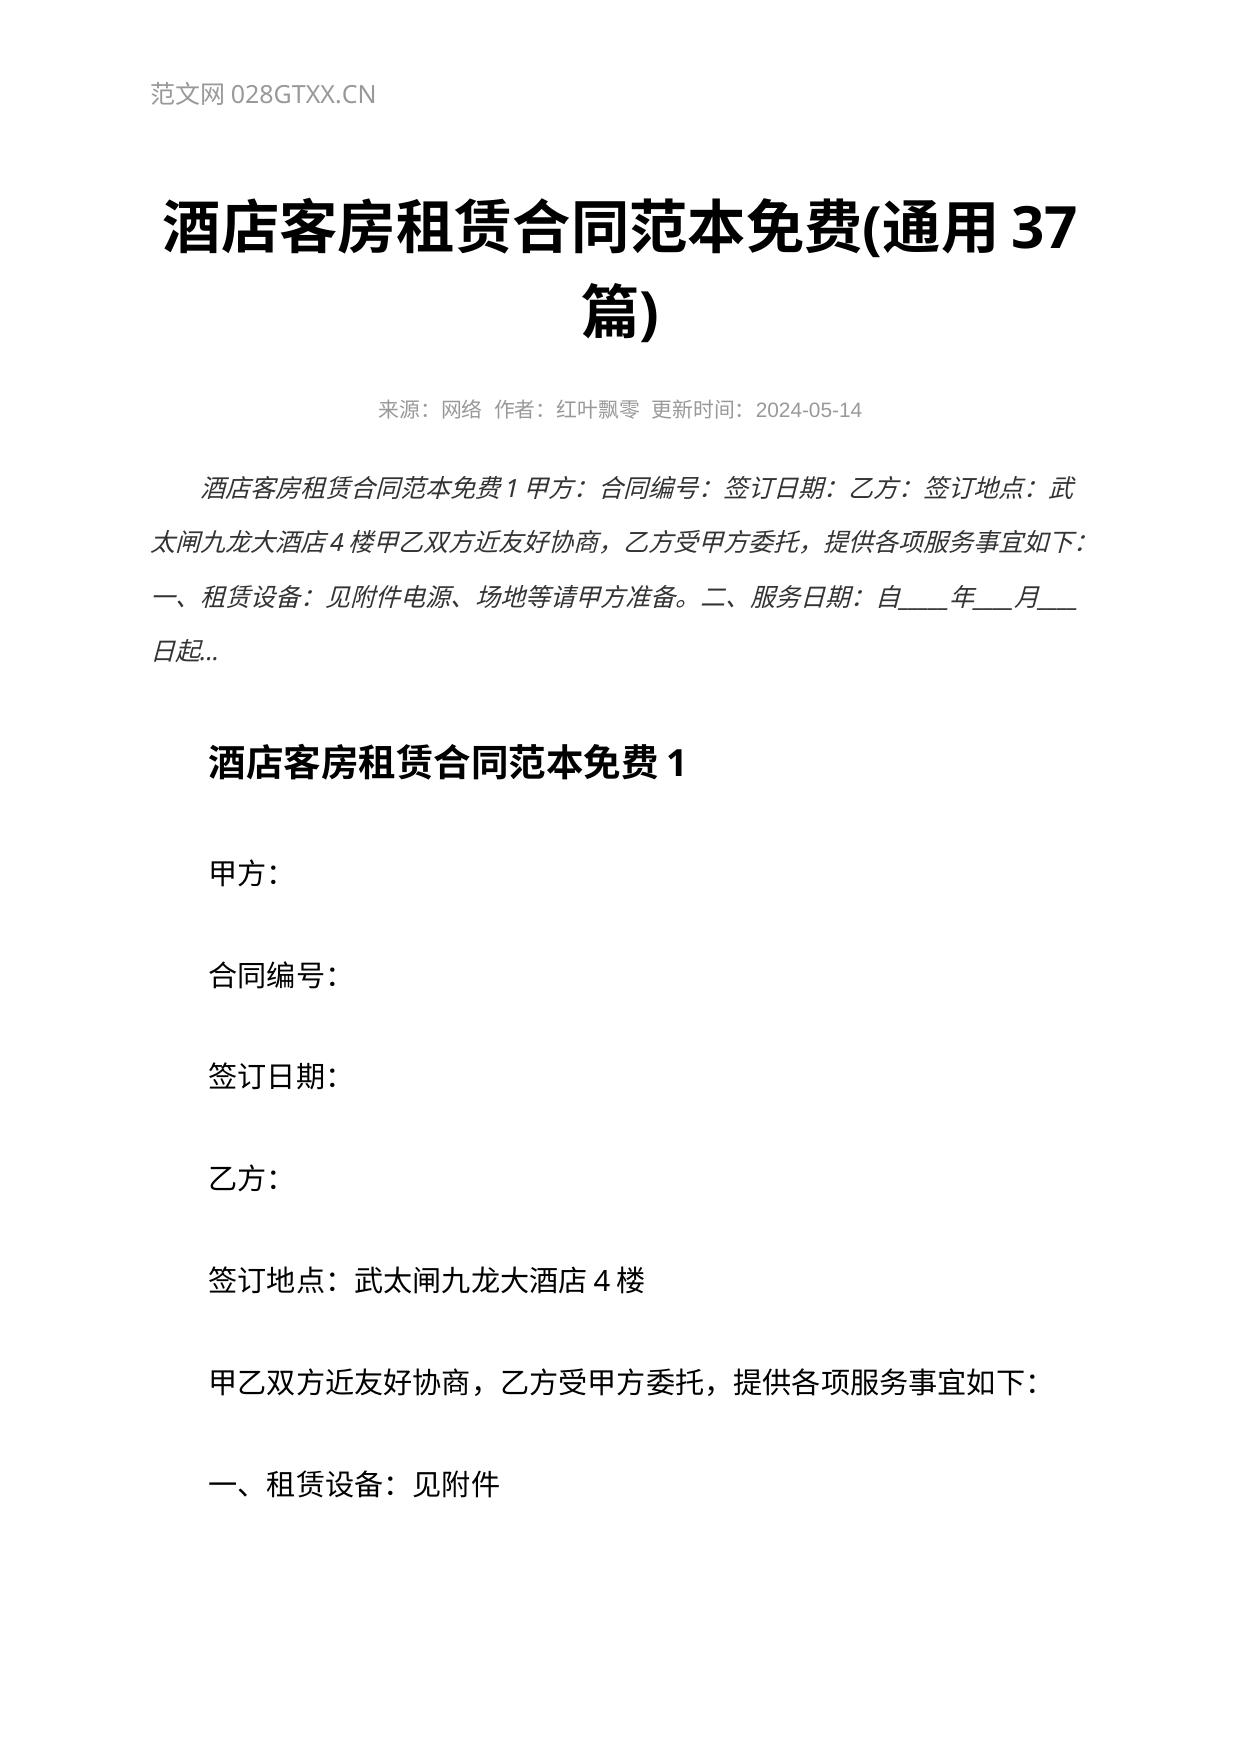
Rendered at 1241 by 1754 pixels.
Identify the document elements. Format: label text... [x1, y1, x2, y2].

text 乙方： [150, 1156, 1090, 1198]
subtitle 酒店客房租赁合同范本免费(通用37篇) [150, 181, 1090, 351]
text 签订日期： [150, 1054, 1090, 1096]
text 合同编号： [150, 952, 1090, 994]
text 一、租赁设备：见附件 [150, 1461, 1090, 1504]
text 甲方： [150, 851, 1090, 893]
text 来源：网络 作者：红叶飘零 更新时间：2024-05-14 [150, 398, 1090, 422]
text 甲乙双方近友好协商，乙方受甲方委托，提供各项服务事宜如下： [150, 1359, 1090, 1402]
text 酒店客房租赁合同范本免费1 [150, 733, 1090, 787]
text 酒店客房租赁合同范本免费1甲方：合同编号：签订日期：乙方：签订地点：武太闸九龙大酒店4楼甲乙双方近友好协商，乙方受甲方委托，提供各项服务事宜如下：一、租赁设备：见附件电源、场地等请甲方准备。二、服务日期：自_____年____月____日起... [150, 468, 1090, 668]
text 签订地点：武太闸九龙大酒店4楼 [150, 1258, 1090, 1300]
